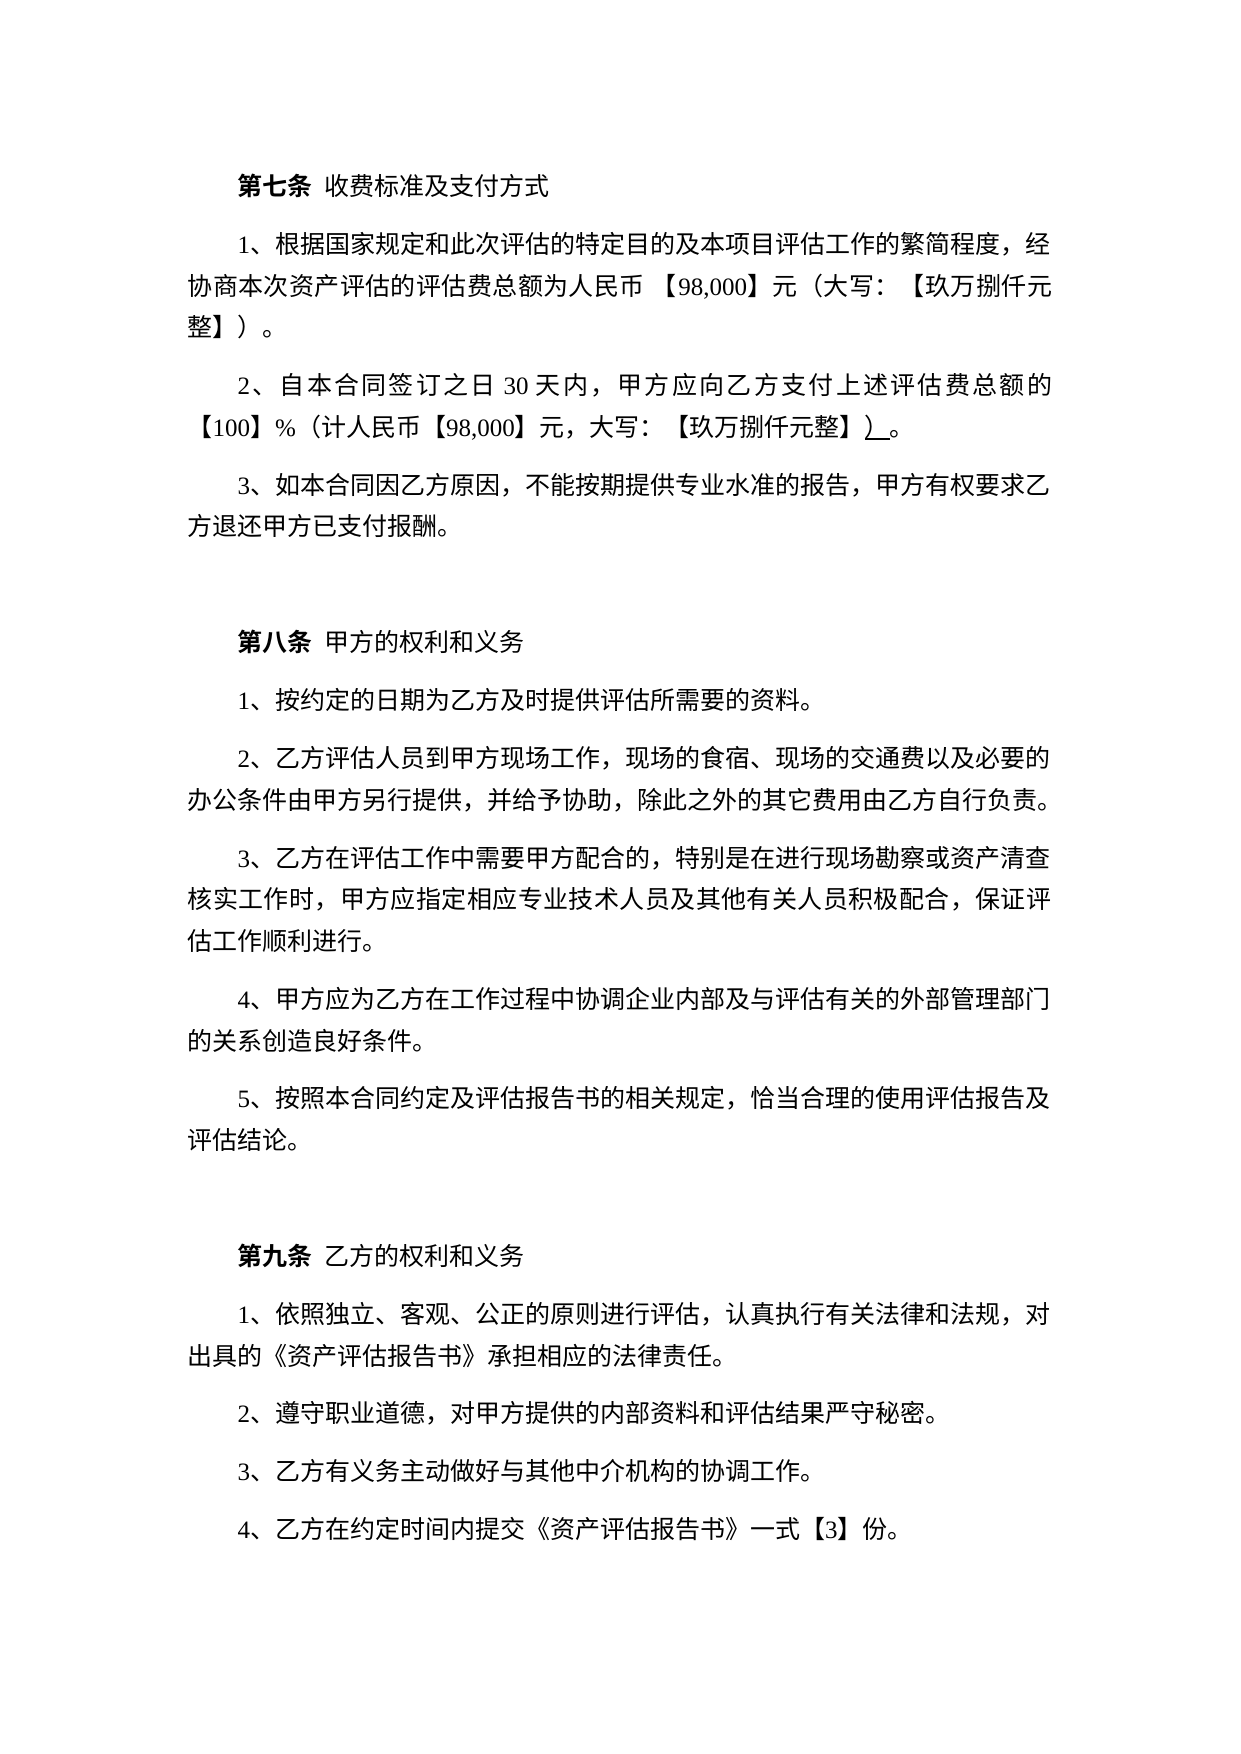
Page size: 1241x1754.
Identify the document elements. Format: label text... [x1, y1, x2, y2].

text 2、遵守职业道德，对甲方提供的内部资料和评估结果严守秘密。 [187, 1389, 1053, 1431]
text 1、依照独立、客观、公正的原则进行评估，认真执行有关法律和法规，对出具的《资产评估报告书》承担相应的法律责任。 [187, 1290, 1053, 1373]
text 5、按照本合同约定及评估报告书的相关规定，恰当合理的使用评估报告及评估结论。 [187, 1074, 1053, 1158]
text 3、乙方有义务主动做好与其他中介机构的协调工作。 [187, 1447, 1053, 1489]
text 1、根据国家规定和此次评估的特定目的及本项目评估工作的繁简程度，经协商本次资产评估的评估费总额为人民币 【98,000】元（大写：【玖万捌仟元整】）。 [187, 220, 1053, 345]
text 4、甲方应为乙方在工作过程中协调企业内部及与评估有关的外部管理部门的关系创造良好条件。 [187, 975, 1053, 1058]
text 第八条 甲方的权利和义务 [187, 618, 1053, 660]
text 3、乙方在评估工作中需要甲方配合的，特别是在进行现场勘察或资产清查核实工作时，甲方应指定相应专业技术人员及其他有关人员积极配合，保证评估工作顺利进行。 [187, 834, 1053, 959]
text 4、乙方在约定时间内提交《资产评估报告书》一式【3】份。 [187, 1505, 1053, 1547]
text 2、乙方评估人员到甲方现场工作，现场的食宿、现场的交通费以及必要的办公条件由甲方另行提供，并给予协助，除此之外的其它费用由乙方自行负责。 [187, 734, 1053, 817]
text 第七条 收费标准及支付方式 [187, 162, 1053, 204]
text 第九条 乙方的权利和义务 [187, 1232, 1053, 1274]
text 3、如本合同因乙方原因，不能按期提供专业水准的报告，甲方有权要求乙方退还甲方已支付报酬。 [187, 461, 1053, 544]
text 2、自本合同签订之日30天内，甲方应向乙方支付上述评估费总额的【100】%（计人民币【98,000】元，大写：【玖万捌仟元整】）。 [187, 361, 1053, 444]
text 1、按约定的日期为乙方及时提供评估所需要的资料。 [187, 676, 1053, 718]
